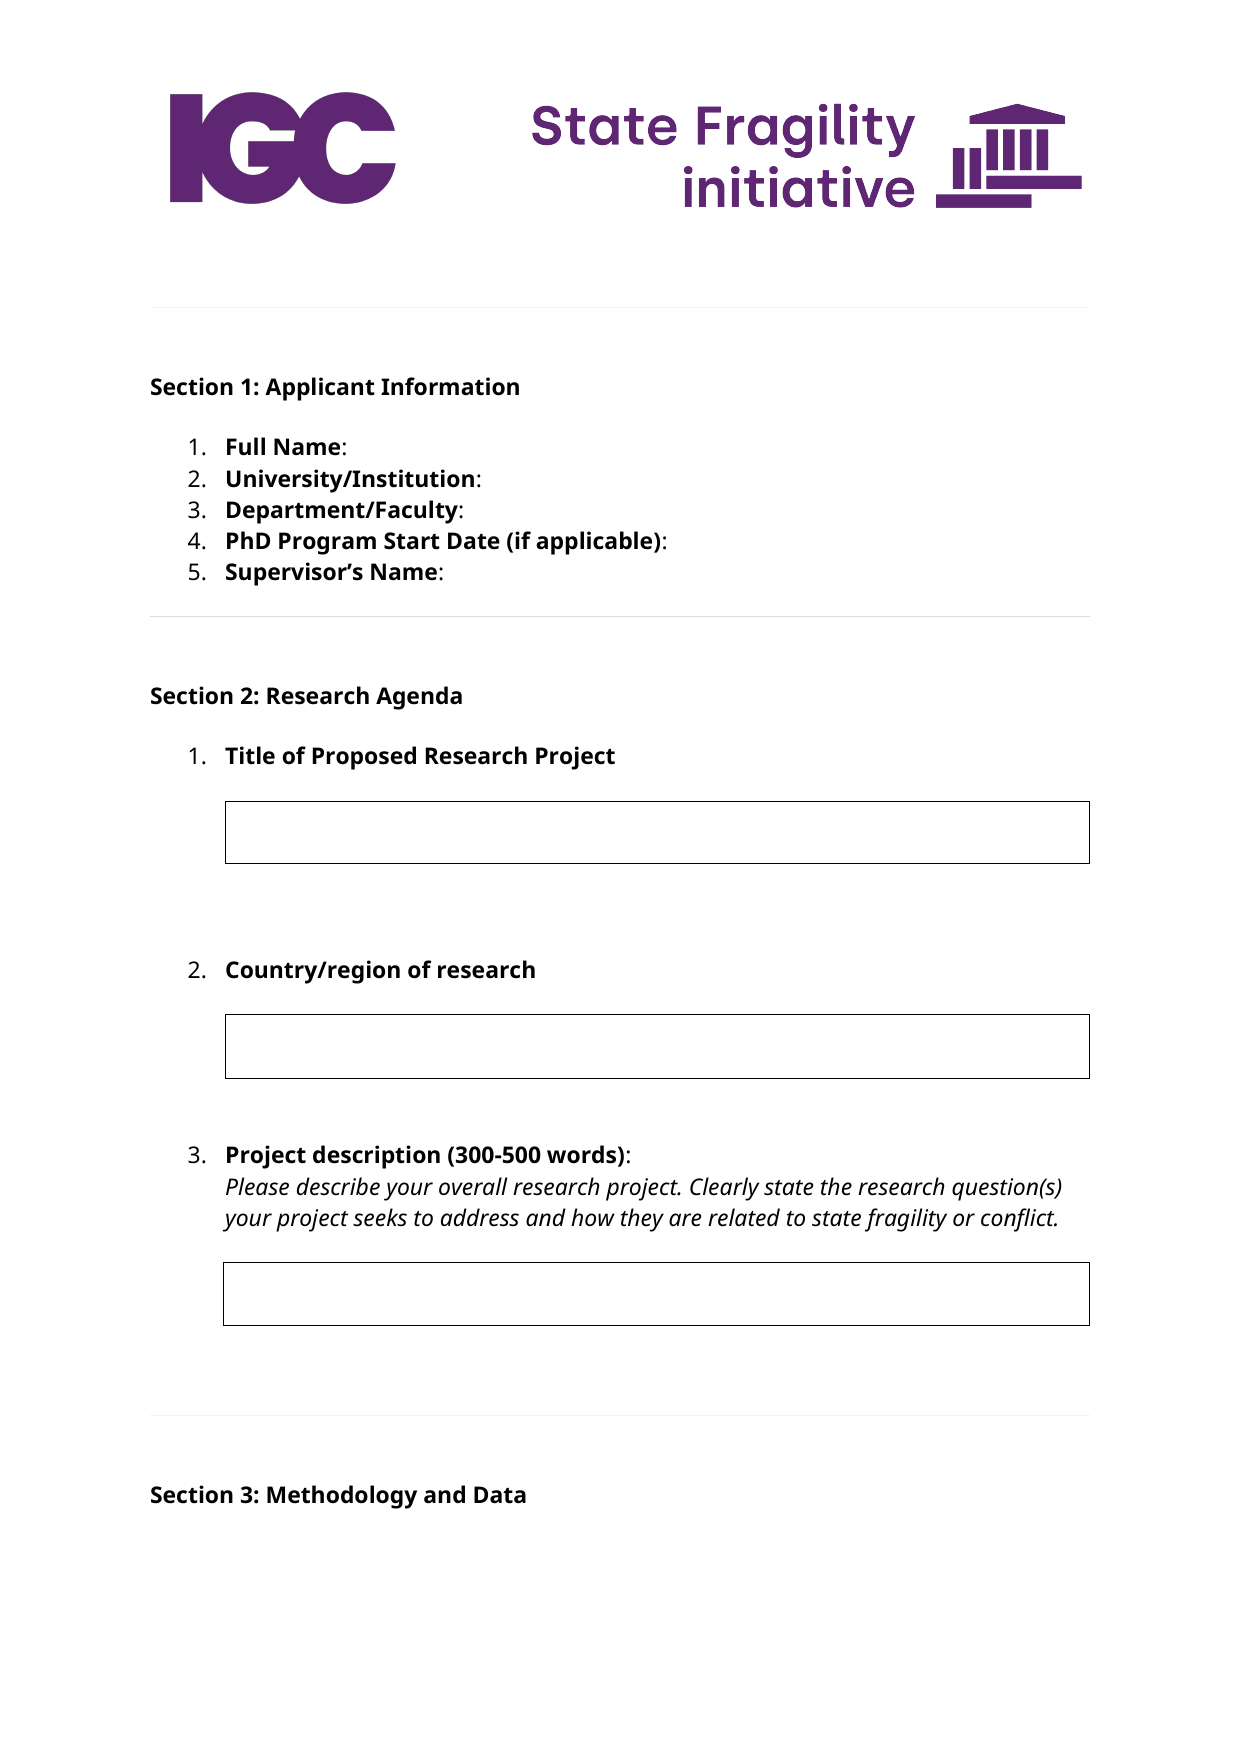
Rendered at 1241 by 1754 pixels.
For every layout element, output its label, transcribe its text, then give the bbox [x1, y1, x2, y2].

list Department/Faculty: [187, 494, 1090, 525]
list Country/region of research [187, 954, 1090, 985]
list Supervisor’s Name: [187, 556, 1090, 587]
table_header [224, 1263, 1089, 1325]
list Full Name: [187, 431, 1090, 462]
text Section 1: Applicant Information [150, 371, 1090, 402]
text Section 3: Methodology and Data [150, 1479, 1090, 1510]
list Title of Proposed Research Project [187, 740, 1090, 772]
text Section 2: Research Agenda [150, 680, 1090, 711]
picture [150, 76, 403, 218]
list PhD Program Start Date (if applicable): [187, 525, 1090, 556]
table_header [226, 802, 1089, 863]
list University/Institution: [187, 462, 1090, 494]
picture [522, 95, 1091, 218]
list Project description (300-500 words): Please describe your overall research project. Clearly state the research question(s) your project seeks to address and how they are related to state fragility or conflict. [187, 1139, 1090, 1233]
table_header [226, 1015, 1089, 1078]
